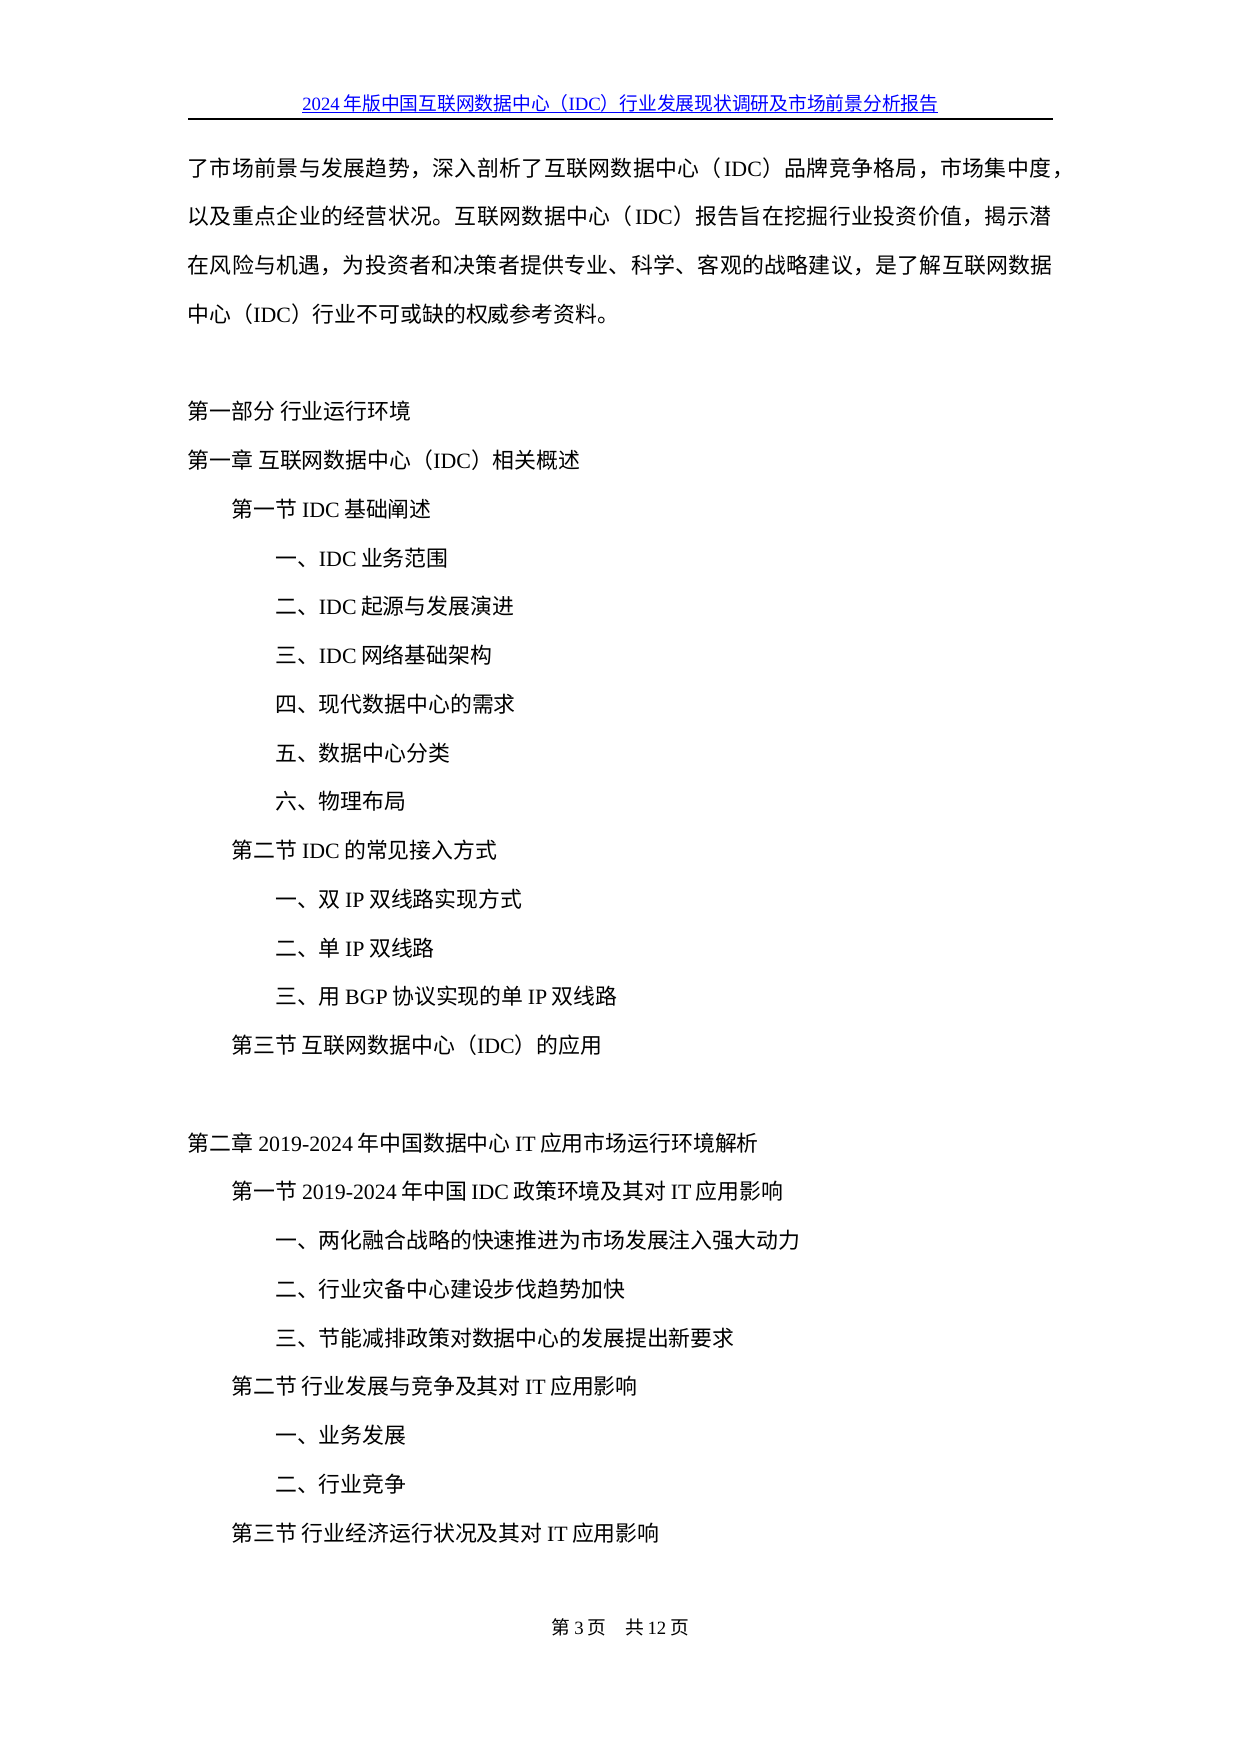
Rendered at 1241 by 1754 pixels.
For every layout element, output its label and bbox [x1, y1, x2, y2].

text [187, 150, 1053, 1548]
